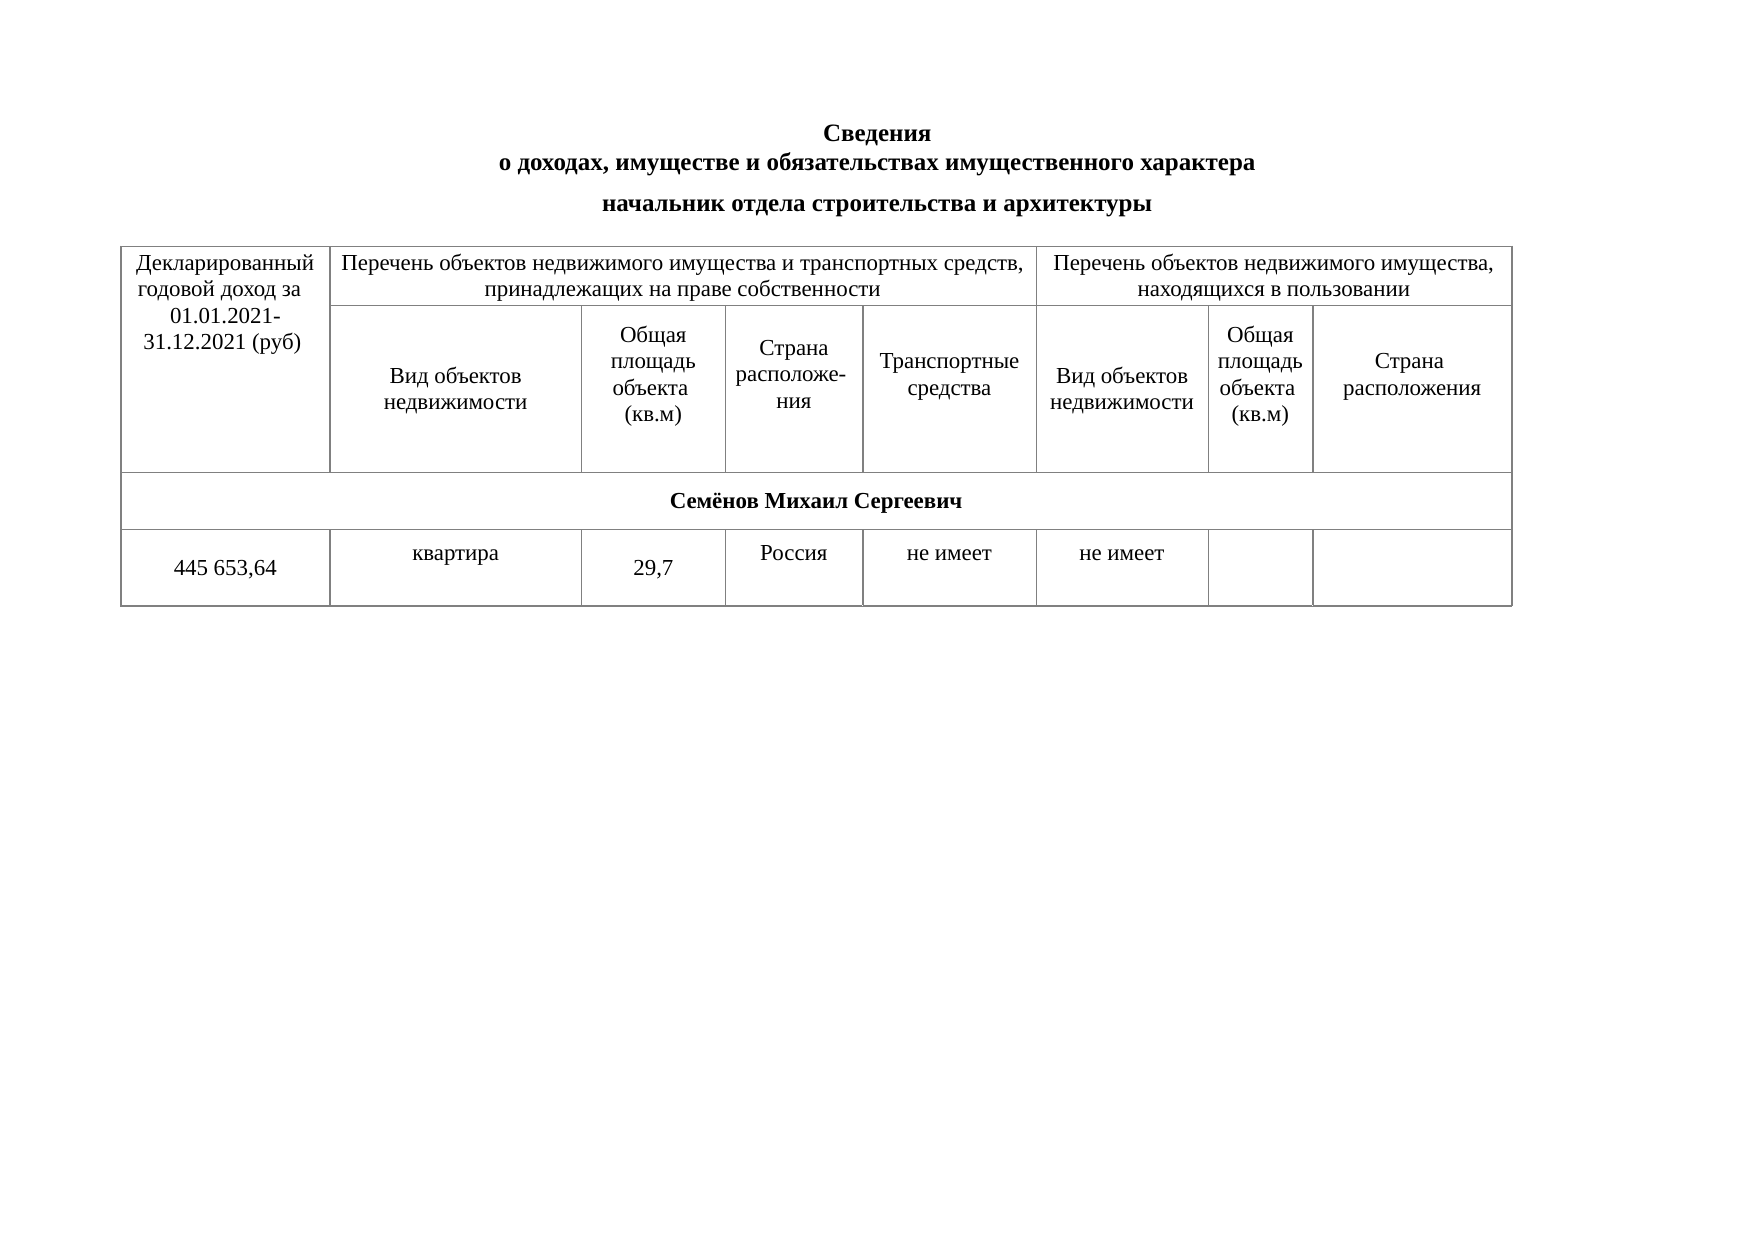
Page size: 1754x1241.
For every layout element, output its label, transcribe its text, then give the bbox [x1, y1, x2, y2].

table_cell не имеет [1037, 530, 1208, 605]
table_cell 445 653,64 [122, 530, 329, 605]
table_header Перечень объектов недвижимого имущества, находящихся в пользовании [1037, 247, 1511, 305]
table_cell Страна расположе- ния [726, 306, 862, 472]
text начальник отдела строительства и архитектуры [118, 188, 1636, 217]
table_cell Вид объектов недвижимости [1037, 306, 1208, 472]
table_cell Транспортные средства [864, 306, 1036, 472]
table_cell Вид объектов недвижимости [331, 306, 581, 472]
table_cell Страна расположения [1314, 306, 1511, 472]
table_cell [1314, 530, 1511, 605]
table_header Перечень объектов недвижимого имущества и транспортных средств, принадлежащих на праве собственности [331, 247, 1036, 305]
table_cell не имеет [864, 530, 1036, 605]
text Сведения [118, 118, 1636, 147]
table_cell [1209, 530, 1312, 605]
text о доходах, имуществе и обязательствах имущественного характера [118, 147, 1636, 176]
table_cell 29,7 [582, 530, 725, 605]
table_cell Общая площадь объекта (кв.м) [1209, 306, 1312, 472]
table_header Декларированный годовой доход за 01.01.2021- 31.12.2021 (руб) [122, 247, 329, 472]
table_cell Семёнов Михаил Сергеевич [122, 473, 1511, 529]
table_cell Общая площадь объекта (кв.м) [582, 306, 725, 472]
table_cell квартира [331, 530, 581, 605]
table_cell Россия [726, 530, 862, 605]
